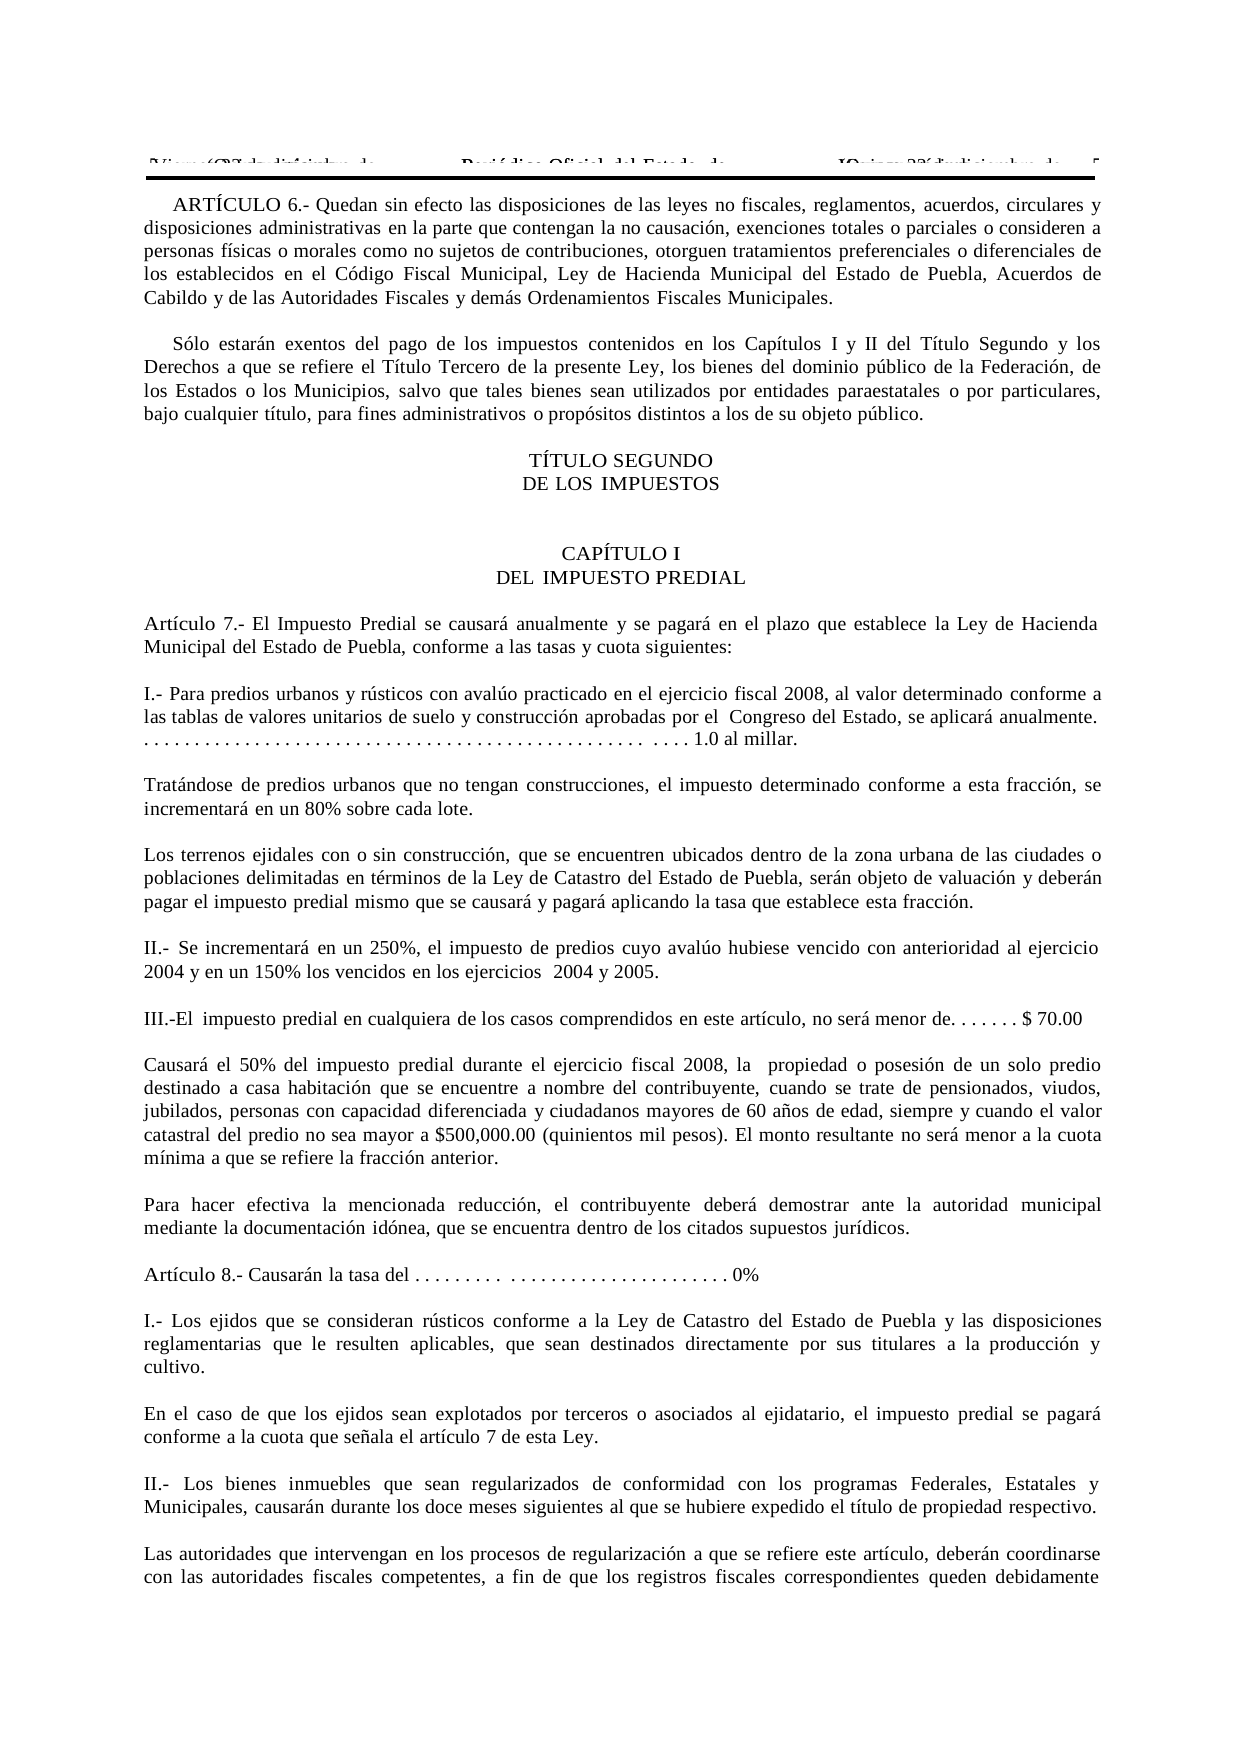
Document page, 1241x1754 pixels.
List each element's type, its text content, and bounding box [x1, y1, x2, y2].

text Causará el 50% del impuesto predial durante el ejercicio fiscal 2008, la propiedad o posesión de un solo predio destinado a casa habitación que se encuentre a nombre del contribuyente, cuando se trate de pensionados, viudos, jubilados, personas con capacidad diferenciada y ciudadanos mayores de 60 años de edad, siempre y cuando el valor catastral del predio no sea mayor a $500,000.00 (quinientos mil pesos). El monto resultante no será menor a la cuota mínima a que se refiere la fracción anterior. [144, 1053, 1102, 1169]
text I.- Los ejidos que se consideran rústicos conforme a la Ley de Catastro del Estado de Puebla y las disposiciones reglamentarias que le resulten aplicables, que sean destinados directamente por sus titulares a la producción y cultivo. [144, 1309, 1102, 1378]
text Sólo estarán exentos del pago de los impuestos contenidos en los Capítulos I y II del Título Segundo y los Derechos a que se refiere el Título Tercero de la presente Ley, los bienes del dominio público de la Federación, de los Estados o los Municipios, salvo que tales bienes sean utilizados por entidades paraestatales o por particulares, bajo cualquier título, para fines administrativos o propósitos distintos a los de su objeto público. [144, 332, 1102, 425]
text TÍTULO SEGUNDO DE LOS IMPUESTOS [520, 449, 722, 495]
text Para hacer efectiva la mencionada reducción, el contribuyente deberá demostrar ante la autoridad municipal mediante la documentación idónea, que se encuentra dentro de los citados supuestos jurídicos. [144, 1193, 1101, 1239]
text Las autoridades que intervengan en los procesos de regularización a que se refiere este artículo, deberán coordinarse con las autoridades fiscales competentes, a fin de que los registros fiscales correspondientes queden debidamente [144, 1542, 1102, 1588]
text En el caso de que los ejidos sean explotados por terceros o asociados al ejidatario, el impuesto predial se pagará conforme a la cuota que señala el artículo 7 de esta Ley. [144, 1402, 1102, 1448]
text Municipal del Estado de Puebla, conforme a las tasas y cuota siguientes: [144, 635, 735, 658]
text Artículo 8.- Causarán la tasa del . . . . . . . . . . . . . . . . . . . . . . . . . . . . . . . 0% [144, 1262, 765, 1285]
text Los terrenos ejidales con o sin construcción, que se encuentren ubicados dentro de la zona urbana de las ciudades o poblaciones delimitadas en términos de la Ley de Catastro del Estado de Puebla, serán objeto de valuación y deberán pagar el impuesto predial mismo que se causará y pagará aplicando la tasa que establece esta fracción. [144, 843, 1102, 912]
text III.-El impuesto predial en cualquiera de los casos comprendidos en este artículo, no será menor de. . . . . . . $ 70.00 [144, 1006, 1086, 1029]
text Artículo 7.- El Impuesto Predial se causará anualmente y se pagará en el plazo que establece la Ley de Hacienda [144, 612, 1102, 635]
text II.- Se incrementará en un 250%, el impuesto de predios cuyo avalúo hubiese vencido con anterioridad al ejercicio [144, 936, 1101, 959]
text ARTÍCULO 6.- Quedan sin efecto las disposiciones de las leyes no fiscales, reglamentos, acuerdos, circulares y disposiciones administrativas en la parte que contengan la no causación, exenciones totales o parciales o consideren a personas físicas o morales como no sujetos de contribuciones, otorguen tratamientos preferenciales o diferenciales de los establecidos en el Código Fiscal Municipal, Ley de Hacienda Municipal del Estado de Puebla, Acuerdos de Cabildo y de las Autoridades Fiscales y demás Ordenamientos Fiscales Municipales. [144, 193, 1102, 308]
text Tratándose de predios urbanos que no tengan construcciones, el impuesto determinado conforme a esta fracción, se incrementará en un 80% sobre cada lote. [144, 773, 1102, 819]
text CAPÍTULO I [557, 542, 684, 565]
text DEL IMPUESTO PREDIAL [491, 566, 750, 588]
text Municipales, causarán durante los doce meses siguientes al que se hubiere expedido el título de propiedad respectivo. [144, 1495, 1100, 1518]
text . . . . . . . . . . . . . . . . . . . . . . . . . . . . . . . . . . . . . . . . . . . . . . . . . . . . . . 1.0 al millar. [144, 729, 804, 749]
text 2004 y en un 150% los vencidos en los ejercicios 2004 y 2005. [144, 960, 663, 983]
text II.- Los bienes inmuebles que sean regularizados de conformidad con los programas Federales, Estatales y [144, 1472, 1102, 1495]
text I.- Para predios urbanos y rústicos con avalúo practicado en el ejercicio fiscal 2008, al valor determinado conforme a las tablas de valores unitarios de suelo y construcción aprobadas por el Congreso del Estado, se aplicará anualmente. [144, 682, 1102, 728]
